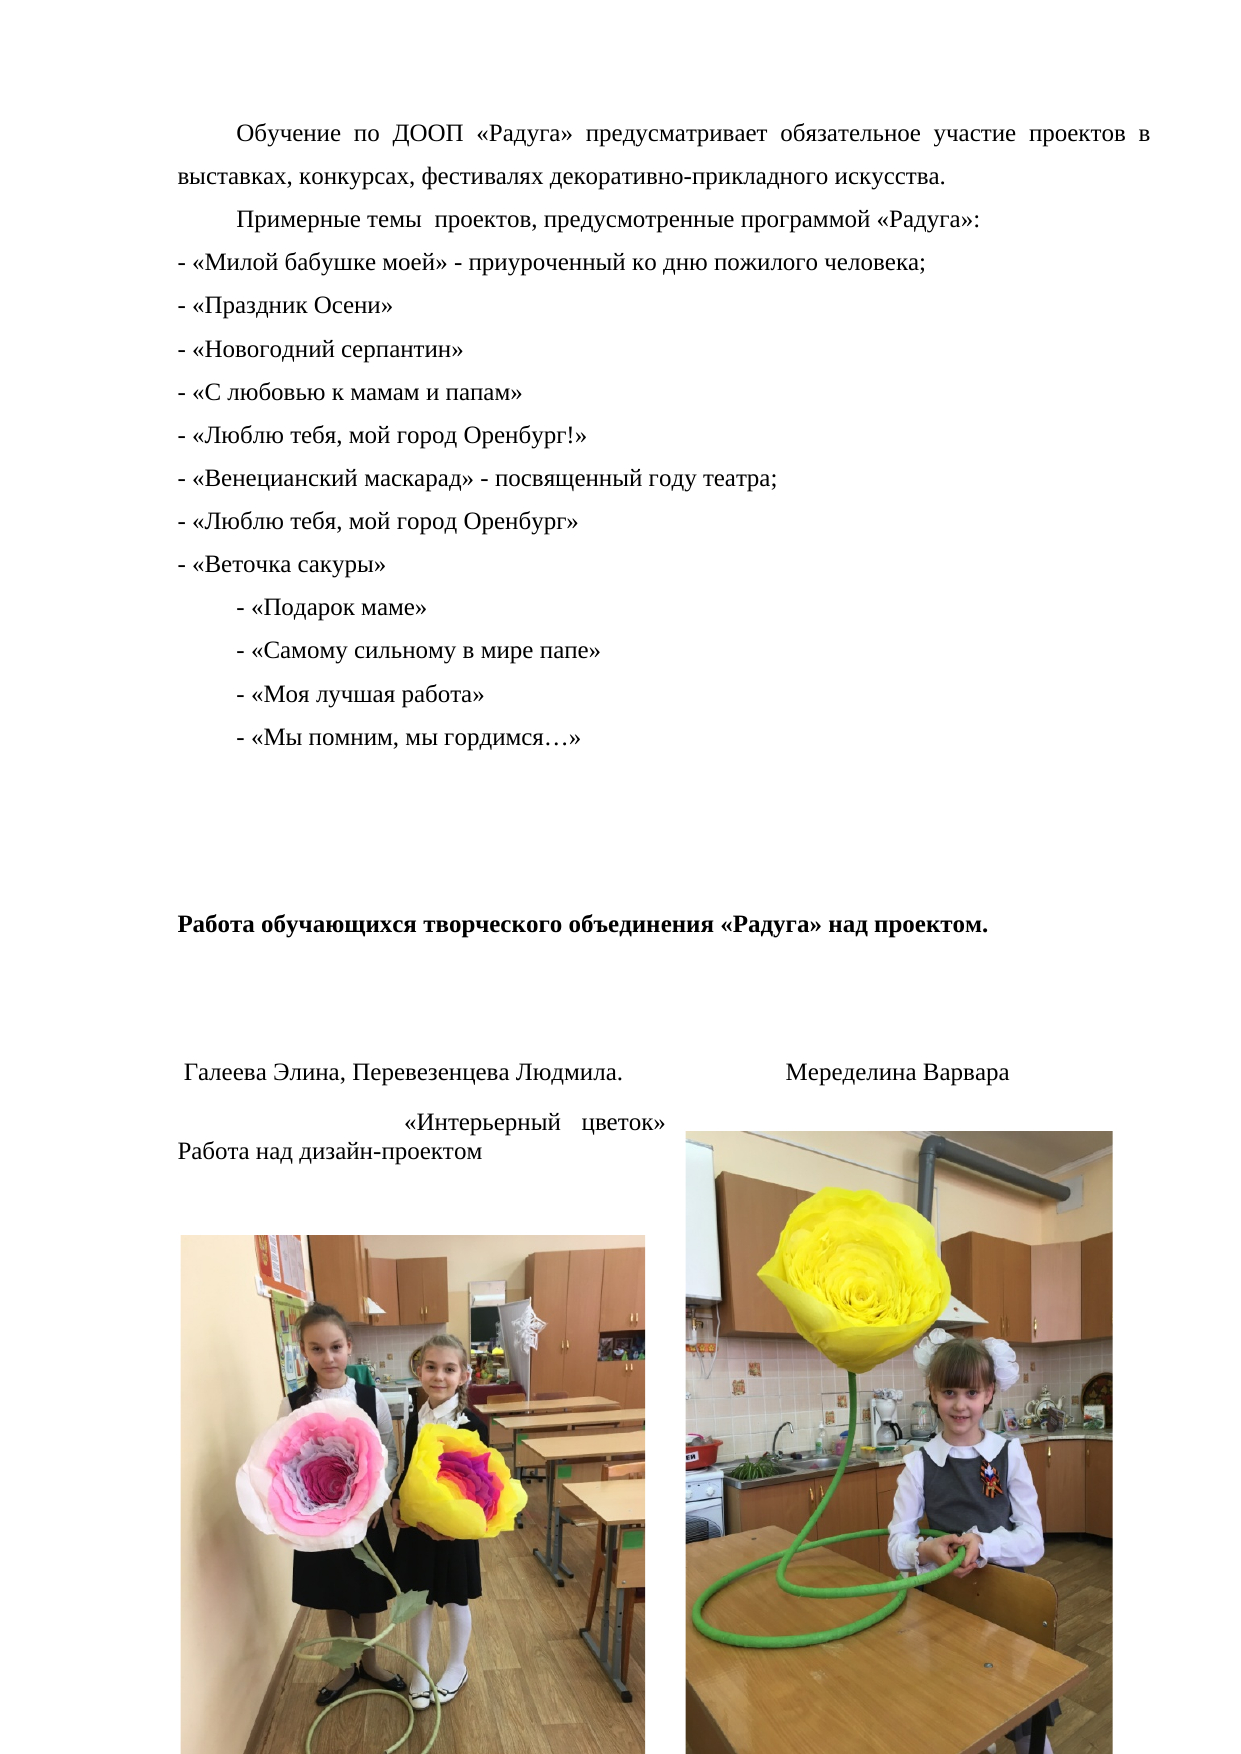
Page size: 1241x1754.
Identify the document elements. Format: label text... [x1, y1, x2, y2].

text - «Люблю тебя, мой город Оренбург!» [177, 420, 1152, 449]
text - «Люблю тебя, мой город Оренбург» [177, 506, 1152, 535]
text Работа обучающихся творческого объединения «Радуга» над проектом. [177, 909, 1152, 937]
picture [180, 1235, 646, 1754]
picture [685, 1131, 1113, 1754]
text - «Моя лучшая работа» [177, 679, 1152, 707]
text - «Самому сильному в мире папе» [177, 636, 1152, 664]
text Галеева Элина, Перевезенцева Людмила. Меределина Варвара [177, 1057, 1152, 1086]
text - «Мы помним, мы гордимся…» [177, 722, 1152, 751]
text «Интерьерный цветок» Работа над дизайн-проектом [177, 1107, 1152, 1164]
text - «Веточка сакуры» [177, 549, 1152, 578]
text - «Венецианский маскарад» - посвященный году театра; [177, 463, 1152, 492]
text - «Милой бабушке моей» - приуроченный ко дню пожилого человека; [177, 247, 1152, 276]
text - «Подарок маме» [177, 592, 1152, 621]
text Обучение по ДООП «Радуга» предусматривает обязательное участие проектов в выставках, конкурсах, фестивалях декоративно-прикладного искусства. [177, 118, 1152, 190]
text - «Новогодний серпантин» [177, 334, 1152, 362]
text - «С любовью к мамам и папам» [177, 377, 1152, 406]
text - «Праздник Осени» [177, 291, 1152, 319]
text Примерные темы проектов, предусмотренные программой «Радуга»: [177, 204, 1152, 233]
